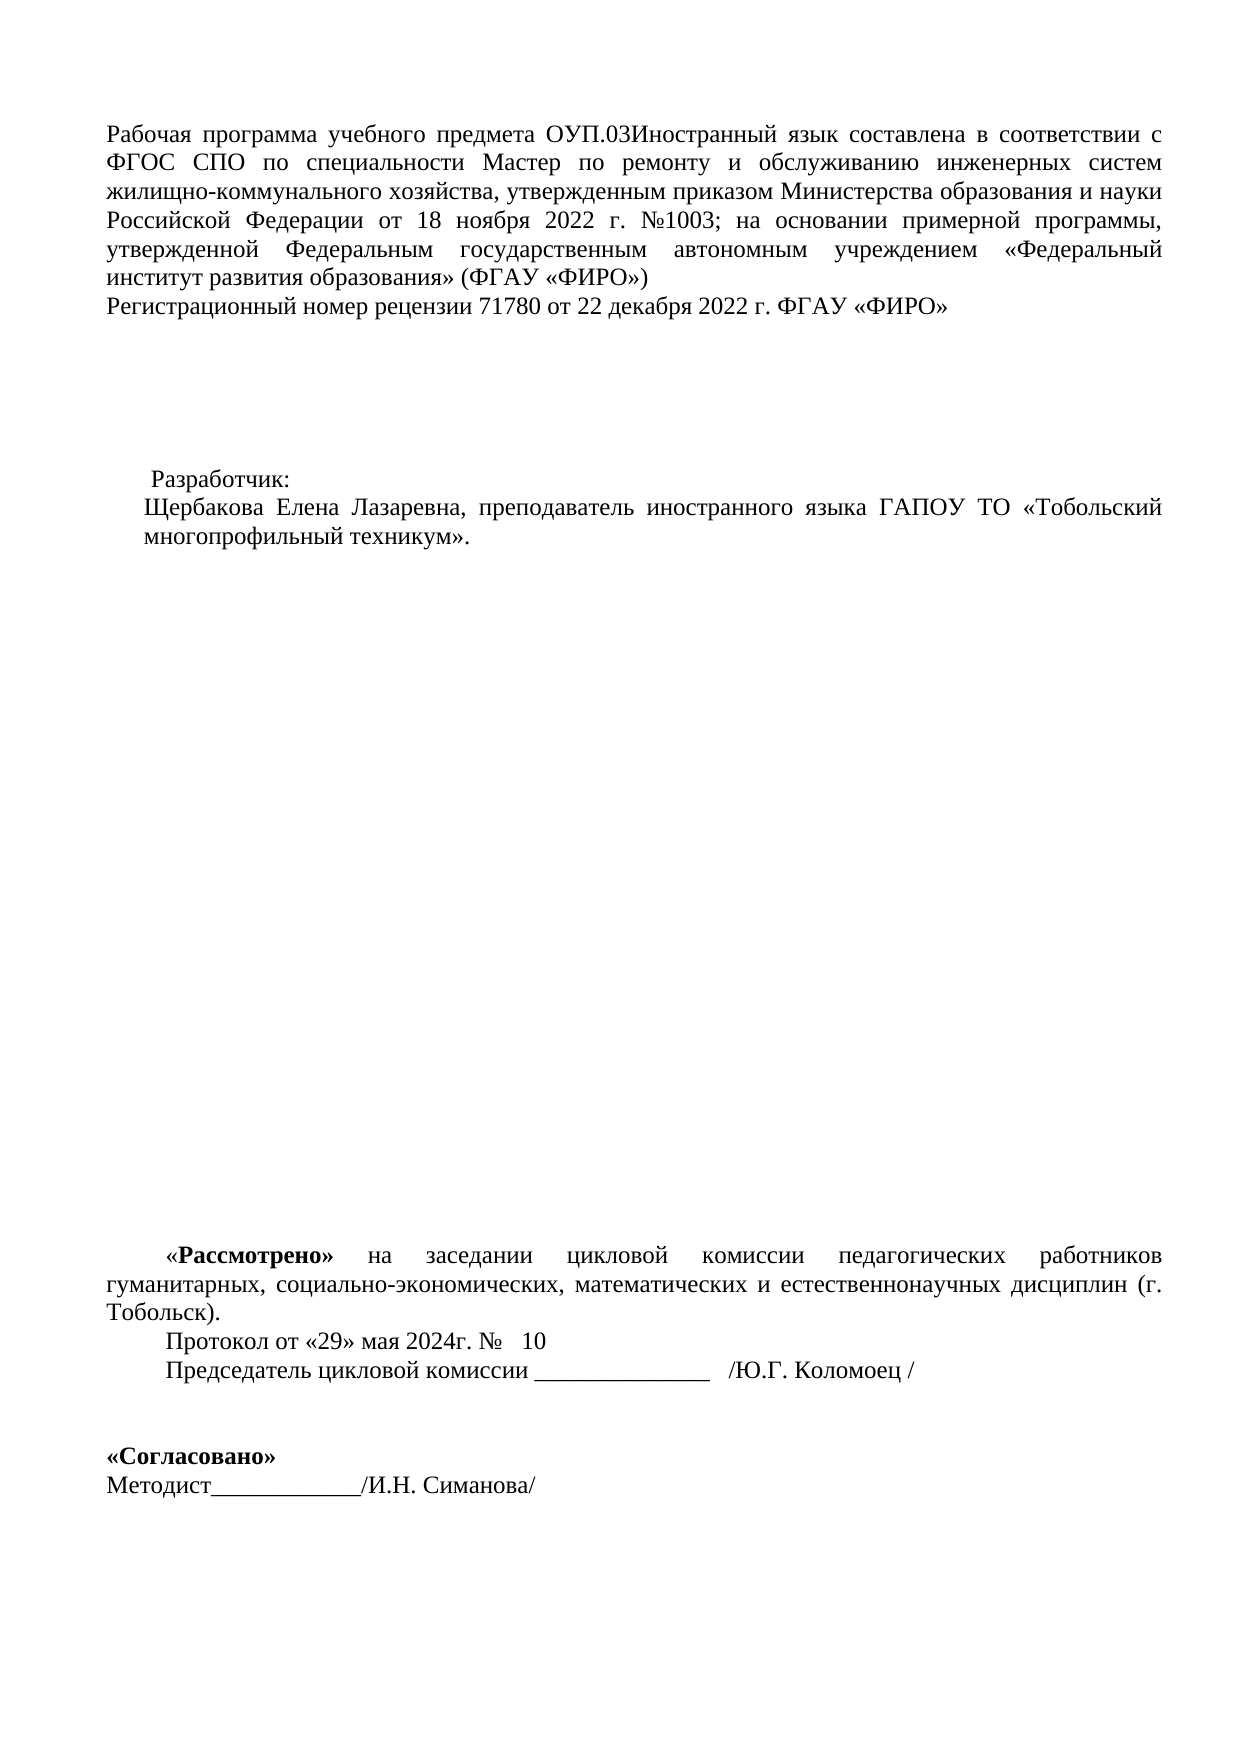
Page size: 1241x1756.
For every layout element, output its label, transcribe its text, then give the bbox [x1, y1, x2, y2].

text Председатель цикловой комиссии ______________ /Ю.Г. Коломоец / [106, 1355, 1163, 1384]
text Регистрационный номер рецензии 71780 от 22 декабря 2022 г. ФГАУ «ФИРО» [106, 291, 1163, 320]
text Щербакова Елена Лазаревна, преподаватель иностранного языка ГАПОУ ТО «Тобольский многопрофильный техникум». [144, 492, 1163, 550]
text «Рассмотрено» на заседании цикловой комиссии педагогических работников гуманитарных, социально-экономических, математических и естественнонаучных дисциплин (г. Тобольск). [106, 1240, 1163, 1326]
text Разработчик: [106, 464, 1161, 492]
text Протокол от «29» мая 2024г. № 10 [106, 1326, 1163, 1355]
text Методист____________/И.Н. Симанова/ [106, 1470, 1163, 1499]
text Рабочая программа учебного предмета ОУП.03Иностранный язык составлена в соответствии с ФГОС СПО по специальности Мастер по ремонту и обслуживанию инженерных систем жилищно-коммунального хозяйства, утвержденным приказом Министерства образования и науки Российской Федерации от 18 ноября 2022 г. №1003; на основании примерной программы, утвержденной Федеральным государственным автономным учреждением «Федеральный институт развития образования» (ФГАУ «ФИРО») [106, 119, 1163, 291]
text «Согласовано» [106, 1441, 1163, 1470]
